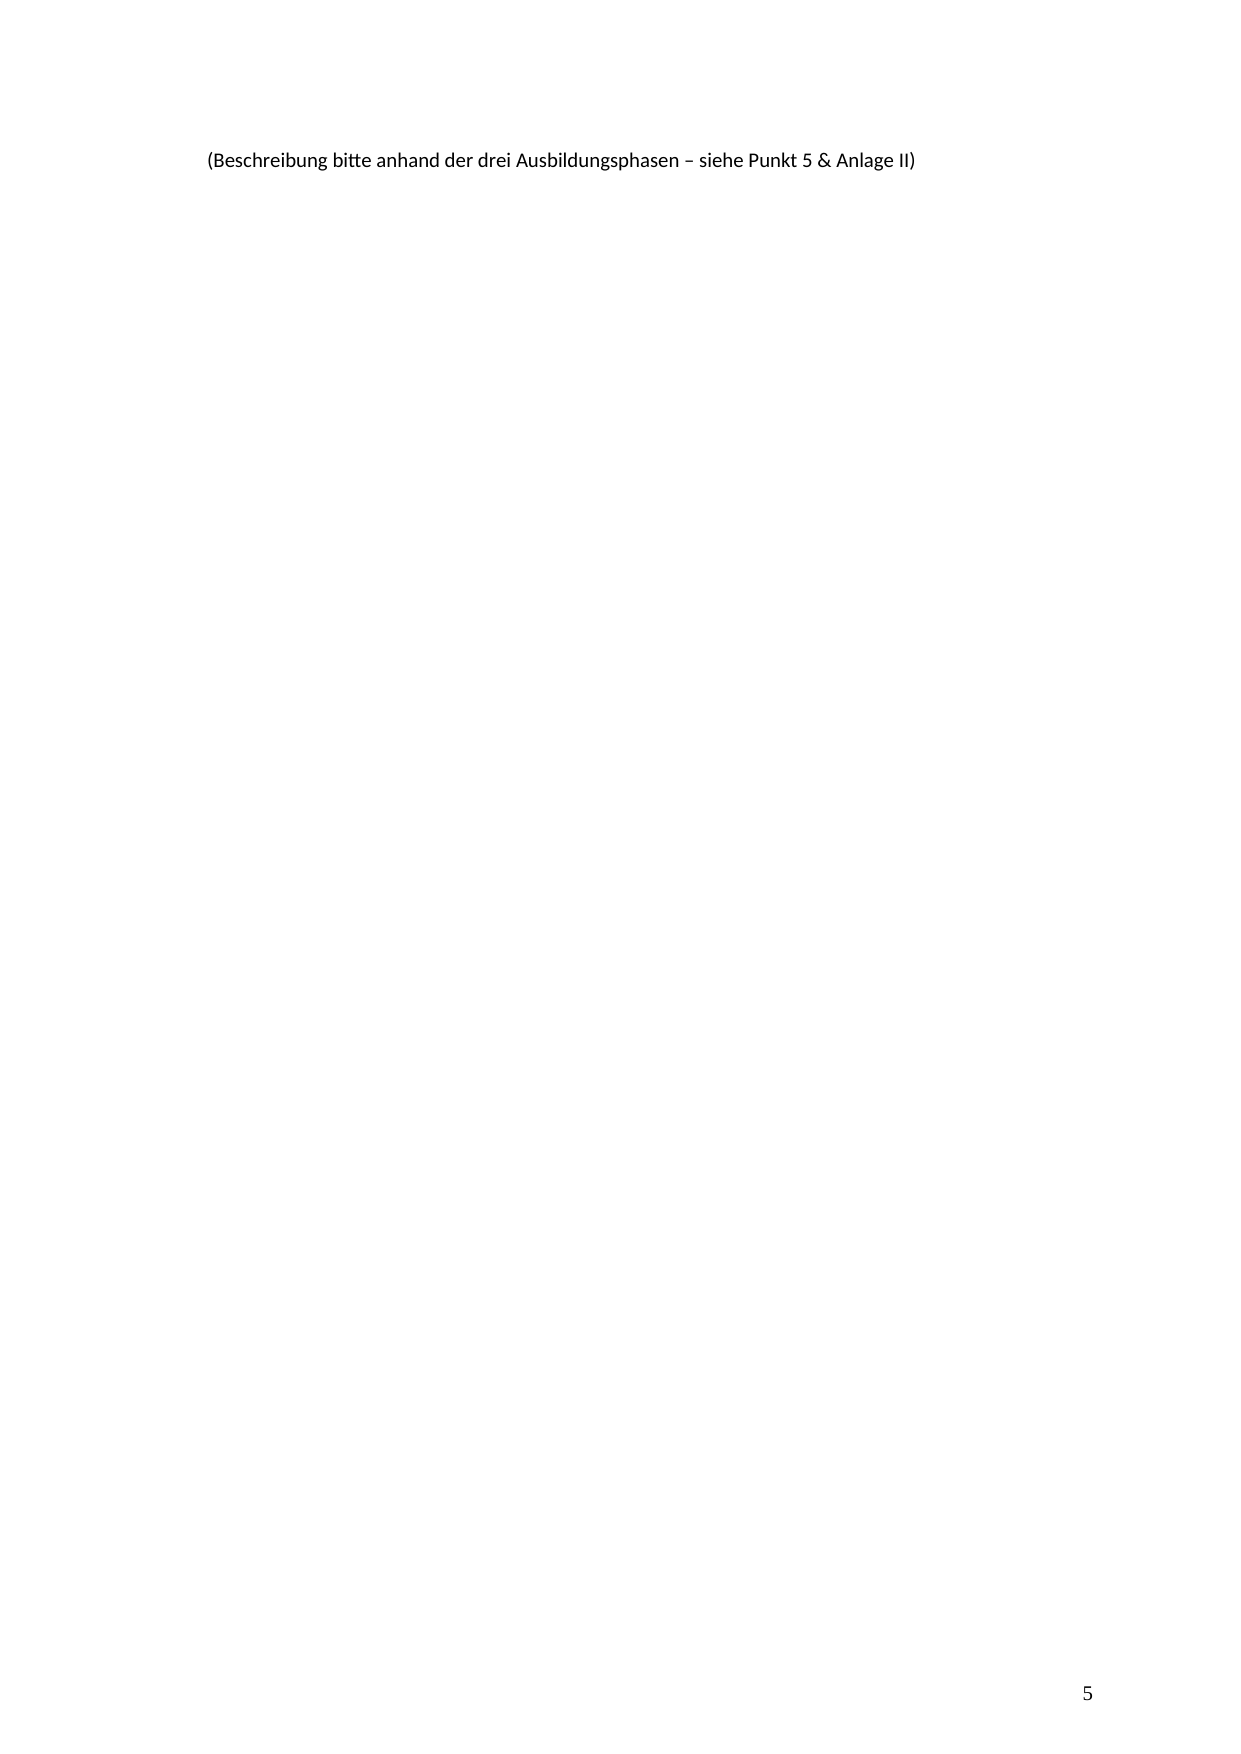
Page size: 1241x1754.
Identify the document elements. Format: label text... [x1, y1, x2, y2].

text (Beschreibung bitte anhand der drei Ausbildungsphasen – siehe Punkt 5 & Anlage II) [118, 148, 1122, 173]
